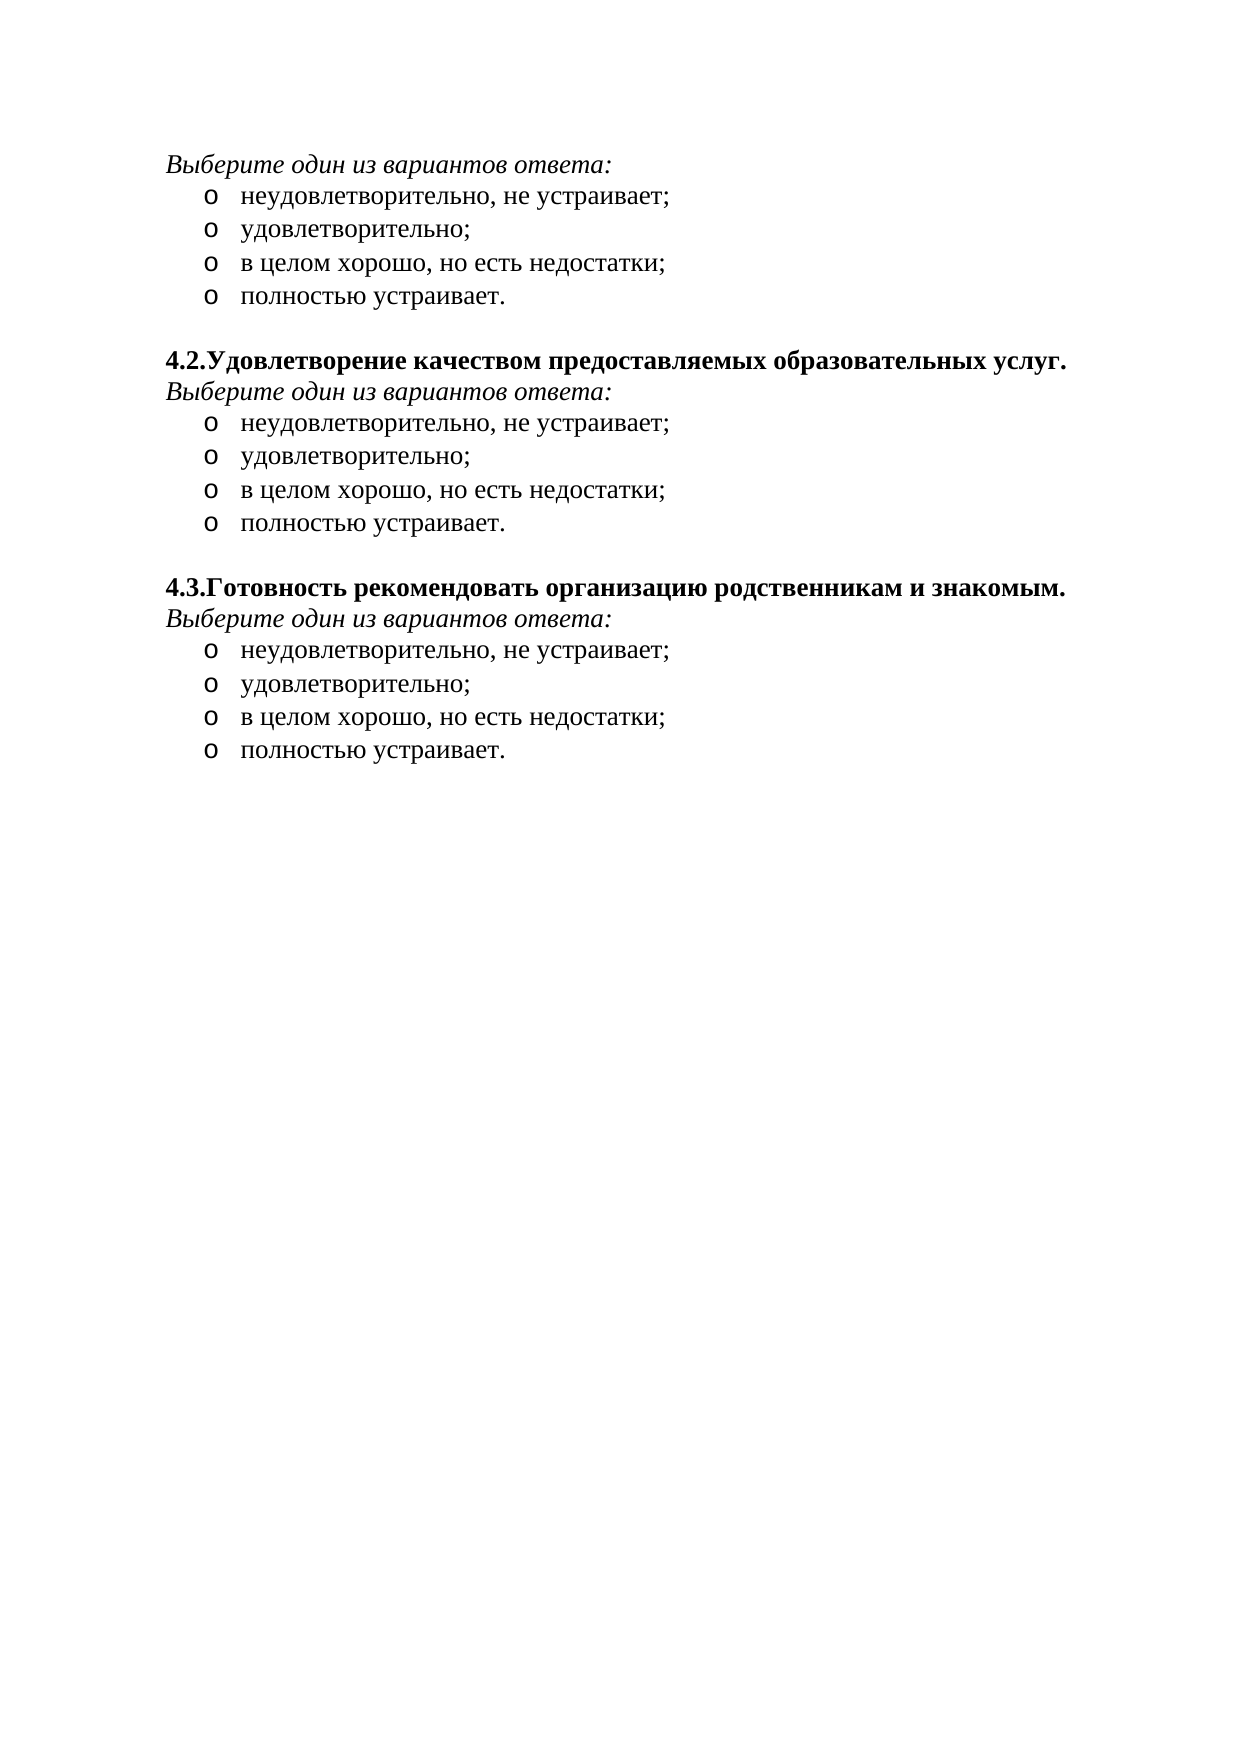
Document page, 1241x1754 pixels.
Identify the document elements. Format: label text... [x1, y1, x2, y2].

list удовлетворительно; [203, 212, 1163, 246]
list удовлетворительно; [203, 439, 1163, 473]
list полностью устраивает. [203, 733, 1163, 767]
list неудовлетворительно, не устраивает; [203, 633, 1163, 667]
list неудовлетворительно, не устраивает; [203, 179, 1163, 212]
text Выберите один из вариантов ответа: [165, 602, 1163, 633]
list полностью устраивает. [203, 279, 1163, 313]
list полностью устраивает. [203, 506, 1163, 540]
list в целом хорошо, но есть недостатки; [203, 700, 1163, 733]
text 4.3.Готовность рекомендовать организацию родственникам и знакомым. [165, 571, 1163, 602]
list в целом хорошо, но есть недостатки; [203, 473, 1163, 506]
list удовлетворительно; [203, 667, 1163, 700]
text Выберите один из вариантов ответа: [165, 148, 1163, 179]
list в целом хорошо, но есть недостатки; [203, 246, 1163, 279]
text 4.2.Удовлетворение качеством предоставляемых образовательных услуг. [165, 344, 1163, 375]
text Выберите один из вариантов ответа: [165, 375, 1163, 406]
list неудовлетворительно, не устраивает; [203, 406, 1163, 439]
